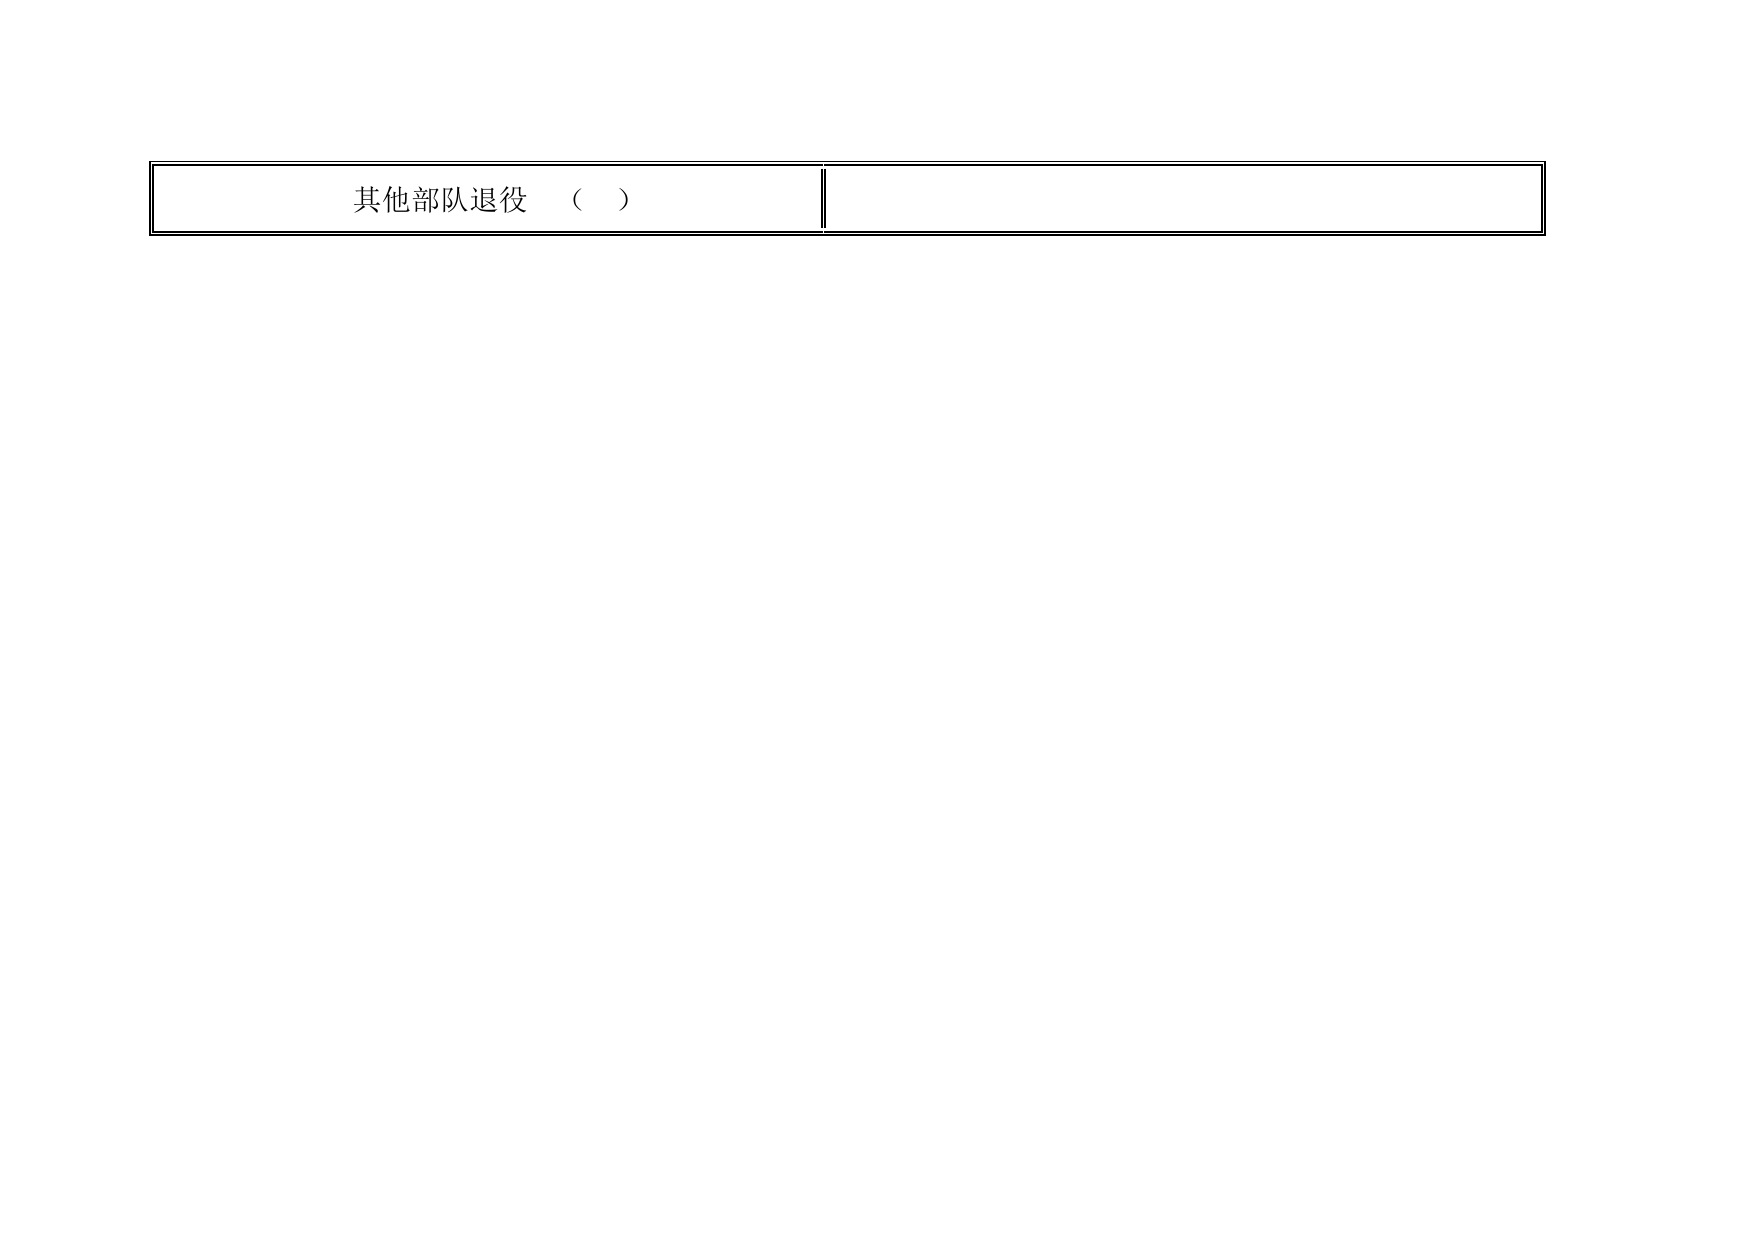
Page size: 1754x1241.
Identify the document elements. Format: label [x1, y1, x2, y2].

table_header [824, 166, 1541, 231]
table_header [154, 166, 823, 231]
